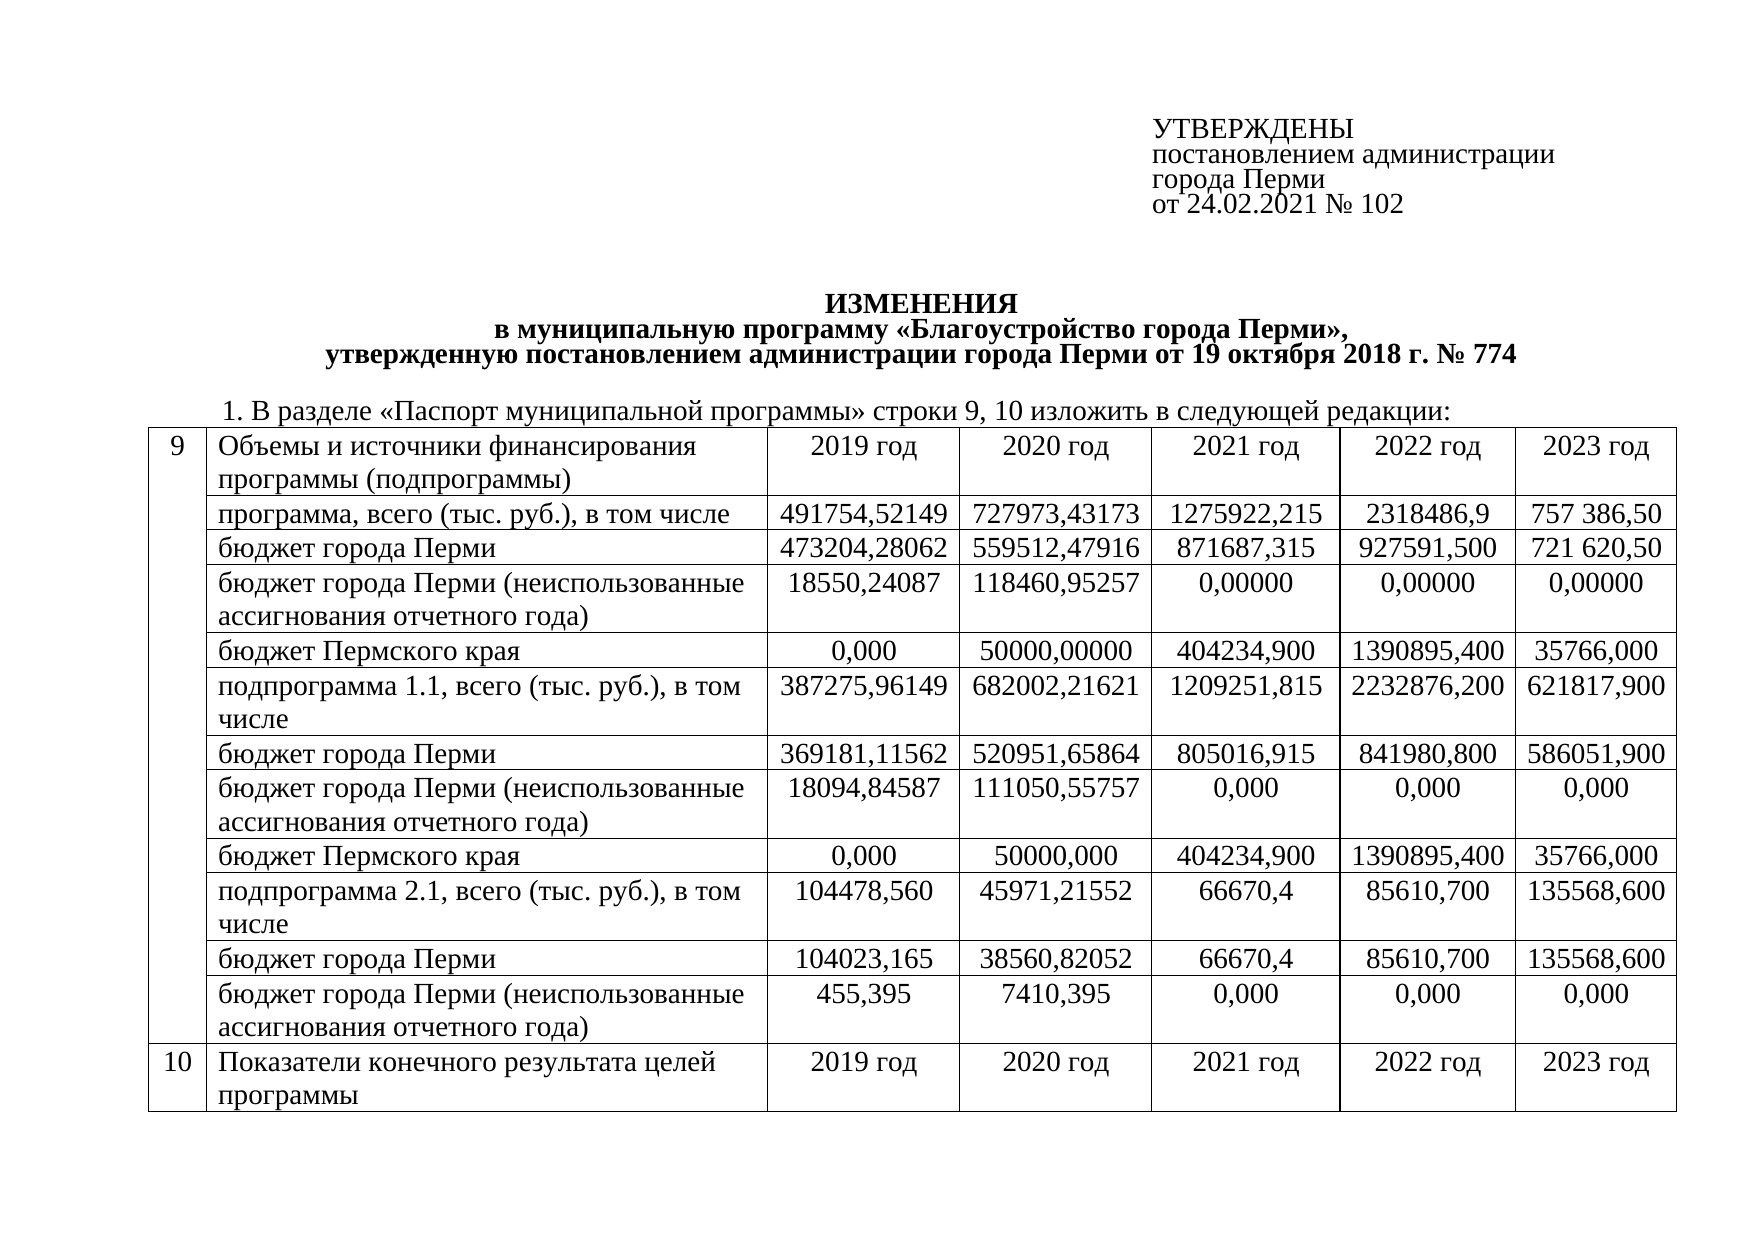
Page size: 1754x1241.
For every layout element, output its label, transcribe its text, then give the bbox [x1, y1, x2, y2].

table_cell 0,00000 [1341, 565, 1515, 632]
table_cell Показатели конечного результата целей программы [207, 1044, 767, 1111]
table_cell 621817,900 [1516, 668, 1676, 735]
table_cell 10 [149, 1044, 206, 1111]
text утвержденную постановлением администрации города Перми от 19 октября 2018 г. № 774 [148, 343, 1695, 368]
table_cell 520951,65864 [960, 736, 1151, 769]
table_cell 50000,000 [960, 839, 1151, 872]
table_cell 491754,52149 [768, 496, 959, 529]
table_cell 927591,500 [1341, 530, 1515, 564]
table_cell 1390895,400 [1341, 839, 1515, 872]
table_cell бюджет города Перми [207, 941, 767, 975]
table_cell 135568,600 [1516, 941, 1676, 975]
table_cell 0,000 [1152, 976, 1339, 1043]
table_cell 2318486,9 [1341, 496, 1515, 529]
table_cell 559512,47916 [960, 530, 1151, 564]
table_cell 111050,55757 [960, 770, 1151, 837]
table_cell 369181,11562 [768, 736, 959, 769]
table_header 2020 год [960, 428, 1151, 495]
table_cell бюджет города Перми (неиспользованные ассигнования отчетного года) [207, 976, 767, 1043]
table_cell 85610,700 [1341, 941, 1515, 975]
table_cell 85610,700 [1341, 873, 1515, 940]
table_cell бюджет города Перми [207, 736, 767, 769]
table_cell бюджет города Перми (неиспользованные ассигнования отчетного года) [207, 770, 767, 837]
table_cell 387275,96149 [768, 668, 959, 735]
table_cell 2021 год [1152, 1044, 1339, 1111]
table_cell 35766,000 [1516, 633, 1676, 667]
table_cell 18550,24087 [768, 565, 959, 632]
table_cell подпрограмма 2.1, всего (тыс. руб.), в том числе [207, 873, 767, 940]
text УТВЕРЖДЕНЫ [1152, 118, 1695, 143]
table_cell 45971,21552 [960, 873, 1151, 940]
table_cell 2022 год [1341, 1044, 1515, 1111]
table_cell 7410,395 [960, 976, 1151, 1043]
table_cell 2232876,200 [1341, 668, 1515, 735]
table_cell 1275922,215 [1152, 496, 1339, 529]
table_cell 18094,84587 [768, 770, 959, 837]
text в муниципальную программу «Благоустройство города Перми», [148, 318, 1695, 343]
table_cell 35766,000 [1516, 839, 1676, 872]
text постановлением администрации [1152, 143, 1695, 168]
table_cell 0,000 [1516, 976, 1676, 1043]
table_cell 682002,21621 [960, 668, 1151, 735]
text от 24.02.2021 № 102 [1152, 193, 1695, 218]
table_cell 0,00000 [1152, 565, 1339, 632]
table_header 2019 год [768, 428, 959, 495]
table_cell 757 386,50 [1516, 496, 1676, 529]
table_cell 404234,900 [1152, 839, 1339, 872]
list 1. В разделе «Паспорт муниципальной программы» строки 9, 10 изложить в следующей редакции: [148, 393, 1695, 427]
table_cell 0,000 [768, 633, 959, 667]
table_cell 2023 год [1516, 1044, 1676, 1111]
table_cell 586051,900 [1516, 736, 1676, 769]
table_cell 66670,4 [1152, 873, 1339, 940]
table_header 2021 год [1152, 428, 1339, 495]
table_cell 38560,82052 [960, 941, 1151, 975]
table_cell 104478,560 [768, 873, 959, 940]
table_header 9 [149, 428, 206, 1043]
table_cell 104023,165 [768, 941, 959, 975]
table_cell 0,000 [1341, 976, 1515, 1043]
table_cell 2020 год [960, 1044, 1151, 1111]
table_cell 727973,43173 [960, 496, 1151, 529]
table_cell 1390895,400 [1341, 633, 1515, 667]
table_cell 2019 год [768, 1044, 959, 1111]
table_cell 118460,95257 [960, 565, 1151, 632]
text ИЗМЕНЕНИЯ [148, 293, 1695, 318]
table_cell бюджет Пермского края [207, 839, 767, 872]
table_cell 0,000 [1516, 770, 1676, 837]
table_cell 0,000 [1152, 770, 1339, 837]
table_cell 455,395 [768, 976, 959, 1043]
table_header Объемы и источники финансирования программы (подпрограммы) [207, 428, 767, 495]
table_cell 805016,915 [1152, 736, 1339, 769]
table_cell 473204,28062 [768, 530, 959, 564]
table_cell 0,000 [1341, 770, 1515, 837]
table_cell 841980,800 [1341, 736, 1515, 769]
text города Перми [1152, 168, 1695, 193]
table_cell 66670,4 [1152, 941, 1339, 975]
table_cell 404234,900 [1152, 633, 1339, 667]
table_cell 0,000 [768, 839, 959, 872]
table_header 2023 год [1516, 428, 1676, 495]
table_cell подпрограмма 1.1, всего (тыс. руб.), в том числе [207, 668, 767, 735]
table_cell программа, всего (тыс. руб.), в том числе [207, 496, 767, 529]
table_cell 50000,00000 [960, 633, 1151, 667]
table_header 2022 год [1341, 428, 1515, 495]
table_cell 871687,315 [1152, 530, 1339, 564]
table_cell 0,00000 [1516, 565, 1676, 632]
table_cell 135568,600 [1516, 873, 1676, 940]
table_cell бюджет Пермского края [207, 633, 767, 667]
table_cell 1209251,815 [1152, 668, 1339, 735]
table_cell бюджет города Перми (неиспользованные ассигнования отчетного года) [207, 565, 767, 632]
table_cell бюджет города Перми [207, 530, 767, 564]
table_cell 721 620,50 [1516, 530, 1676, 564]
